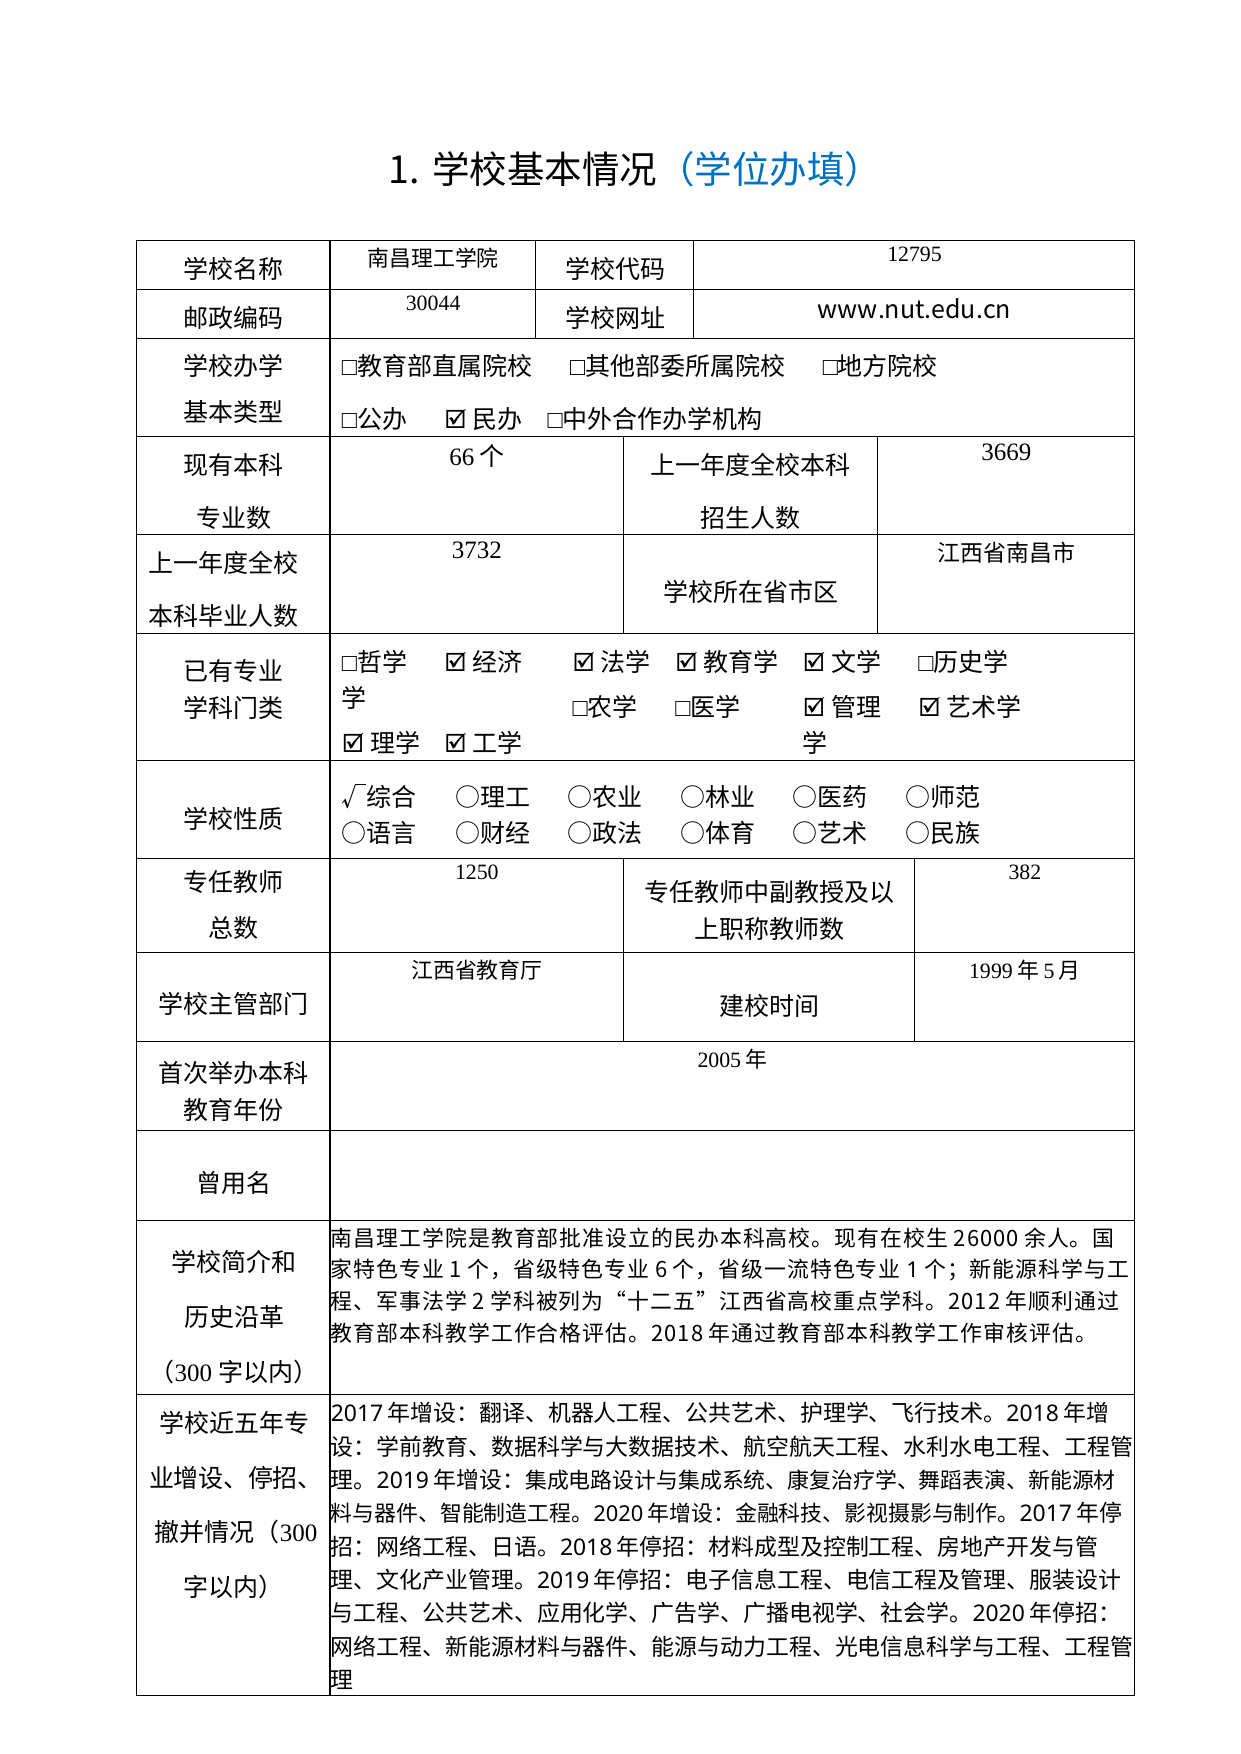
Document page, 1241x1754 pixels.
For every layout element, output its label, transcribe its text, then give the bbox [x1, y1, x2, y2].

table_cell 江西省教育厅 [331, 953, 623, 1041]
table_cell 382 [915, 859, 1134, 952]
table_cell √综合 ○语言 [331, 761, 435, 858]
table_cell 已有专业学科门类 [137, 634, 329, 760]
table_cell □教育部直属院校 □公办 民办 [331, 339, 536, 436]
table_cell 3732 [331, 535, 623, 633]
table_cell 上一年度全校本科 招生人数 [624, 437, 877, 534]
table_header 学校代码 [536, 241, 693, 289]
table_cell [137, 1395, 329, 1695]
table_cell 学校简介和历史沿革 （300 字以内） [137, 1221, 329, 1394]
table_cell ○林业 ○体育 [658, 761, 788, 858]
table_cell 学校所在省市区 [624, 535, 877, 633]
table_cell 1250 [331, 859, 623, 952]
table_cell 上一年度全校 本科毕业人数 [137, 535, 329, 633]
table_cell 3669 [878, 437, 1134, 534]
table_cell 南昌理工学院是教育部批准设立的民办本科高校。现有在校生26000余人。国家特色专业1个，省级特色专业6个，省级一流特色专业1个；新能源科学与工程、军事法学2学科被列为“十二五”江西省高校重点学科。2012年顺利通过教育部本科教学工作合格评估。2018年通过教育部本科教学工作审核评估。 [331, 1221, 1134, 1394]
table_cell ○理工 ○财经 [435, 761, 536, 858]
table_cell 2005年 [331, 1042, 1134, 1130]
table_header 学校名称 [137, 241, 329, 289]
table_cell 邮政编码 [137, 290, 329, 337]
table_cell 建校时间 [624, 953, 914, 1041]
table_cell 66个 [331, 437, 623, 534]
table_header 南昌理工学院 [331, 241, 535, 289]
table_cell 曾用名 [137, 1131, 329, 1219]
table_cell 法学 □农学 [536, 634, 658, 760]
table_cell 1999年5月 [915, 953, 1134, 1041]
table_header 12795 [694, 241, 1134, 289]
table_cell 首次举办本科教育年份 [137, 1042, 329, 1130]
list 学校基本情况（学位办填） [125, 139, 1145, 194]
table_cell 现有本科 专业数 [137, 437, 329, 534]
table_cell [331, 1131, 1134, 1219]
table_cell 30044 [331, 290, 535, 337]
table_cell www.nut.edu.cn [694, 290, 1134, 337]
table_cell ○医药 ○艺术 [788, 761, 898, 858]
table_cell □哲学 经济学 理学 工学 [331, 634, 536, 760]
table_cell □历史学 艺术学 [899, 634, 1134, 760]
table_cell ○师范 ○民族 [899, 761, 1134, 858]
table_cell 文学 管理学 [788, 634, 898, 760]
table_cell 专任教师总数 [137, 859, 329, 952]
table_cell ○农业 ○政法 [536, 761, 658, 858]
table_cell 学校主管部门 [137, 953, 329, 1041]
table_cell 江西省南昌市 [878, 535, 1134, 633]
table_cell 学校办学基本类型 [137, 339, 329, 436]
table_cell 教育学 □医学 [658, 634, 788, 760]
table_cell 学校性质 [137, 761, 329, 858]
table_cell □其他部委所属院校 □中外合作办学机构 [536, 339, 788, 436]
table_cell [331, 1395, 1134, 1695]
table_cell □地方院校 [788, 339, 1134, 436]
table_cell 专任教师中副教授及以上职称教师数 [624, 859, 914, 952]
table_cell 学校网址 [536, 290, 693, 337]
